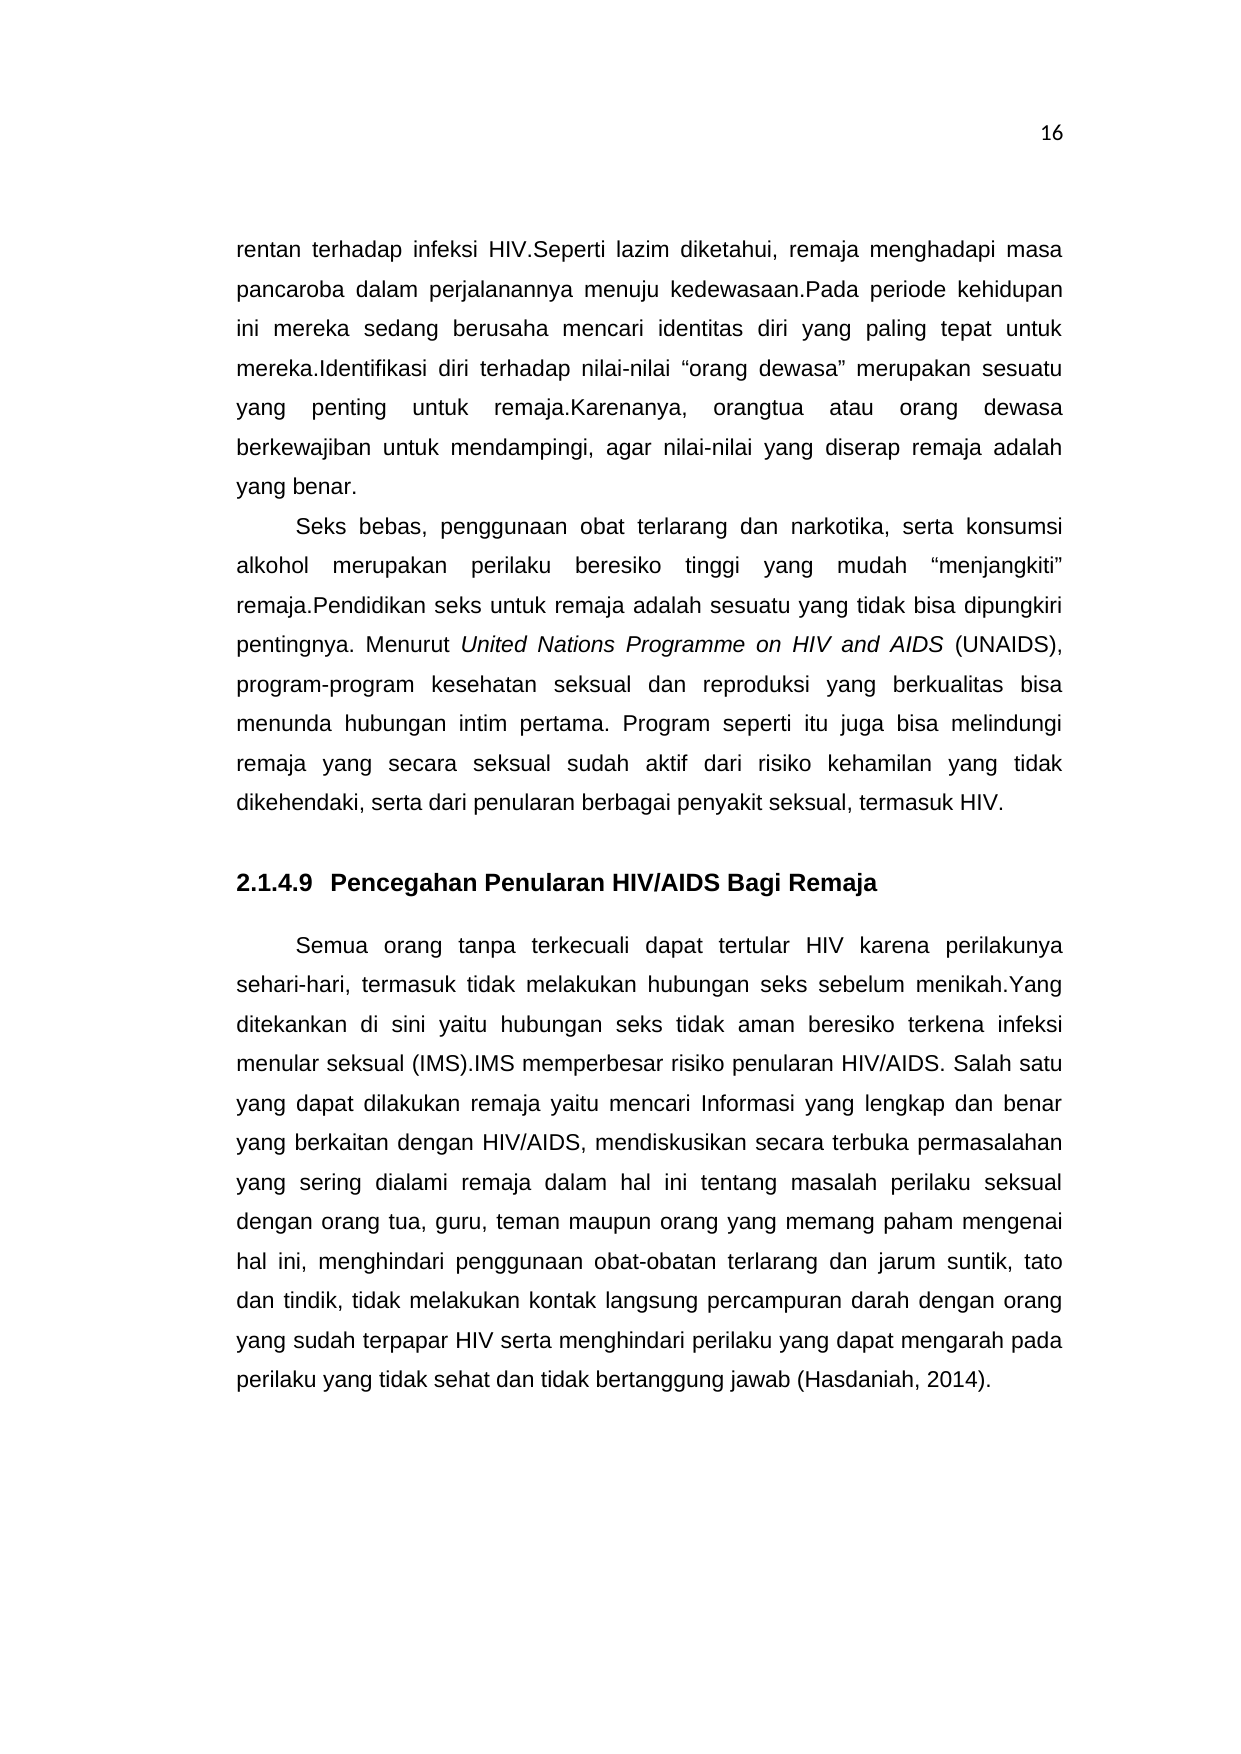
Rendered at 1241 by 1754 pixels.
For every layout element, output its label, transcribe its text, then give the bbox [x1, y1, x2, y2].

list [236, 236, 1063, 499]
list Pencegahan Penularan HIV/AIDS Bagi Remaja [236, 868, 1063, 897]
list Seks bebas, penggunaan obat terlarang dan narkotika, serta konsumsi alkohol merupakan perilaku beresiko tinggi yang mudah “menjangkiti” remaja.Pendidikan seks untuk remaja adalah sesuatu yang tidak bisa dipungkiri pentingnya. Menurut United Nations Programme on HIV and AIDS (UNAIDS), program-program kesehatan seksual dan reproduksi yang berkualitas bisa menunda hubungan intim pertama. Program seperti itu juga bisa melindungi remaja yang secara seksual sudah aktif dari risiko kehamilan yang tidak dikehendaki, serta dari penularan berbagai penyakit seksual, termasuk HIV. [236, 513, 1063, 815]
text Semua orang tanpa terkecuali dapat tertular HIV karena perilakunya sehari-hari, termasuk tidak melakukan hubungan seks sebelum menikah.Yang ditekankan di sini yaitu hubungan seks tidak aman beresiko terkena infeksi menular seksual (IMS).IMS memperbesar risiko penularan HIV/AIDS. Salah satu yang dapat dilakukan remaja yaitu mencari Informasi yang lengkap dan benar yang berkaitan dengan HIV/AIDS, mendiskusikan secara terbuka permasalahan yang sering dialami remaja dalam hal ini tentang masalah perilaku seksual dengan orang tua, guru, teman maupun orang yang memang paham mengenai hal ini, menghindari penggunaan obat-obatan terlarang dan jarum suntik, tato dan tindik, tidak melakukan kontak langsung percampuran darah dengan orang yang sudah terpapar HIV serta menghindari perilaku yang dapat mengarah pada perilaku yang tidak sehat dan tidak bertanggung jawab (Hasdaniah, 2014). [236, 932, 1063, 1392]
